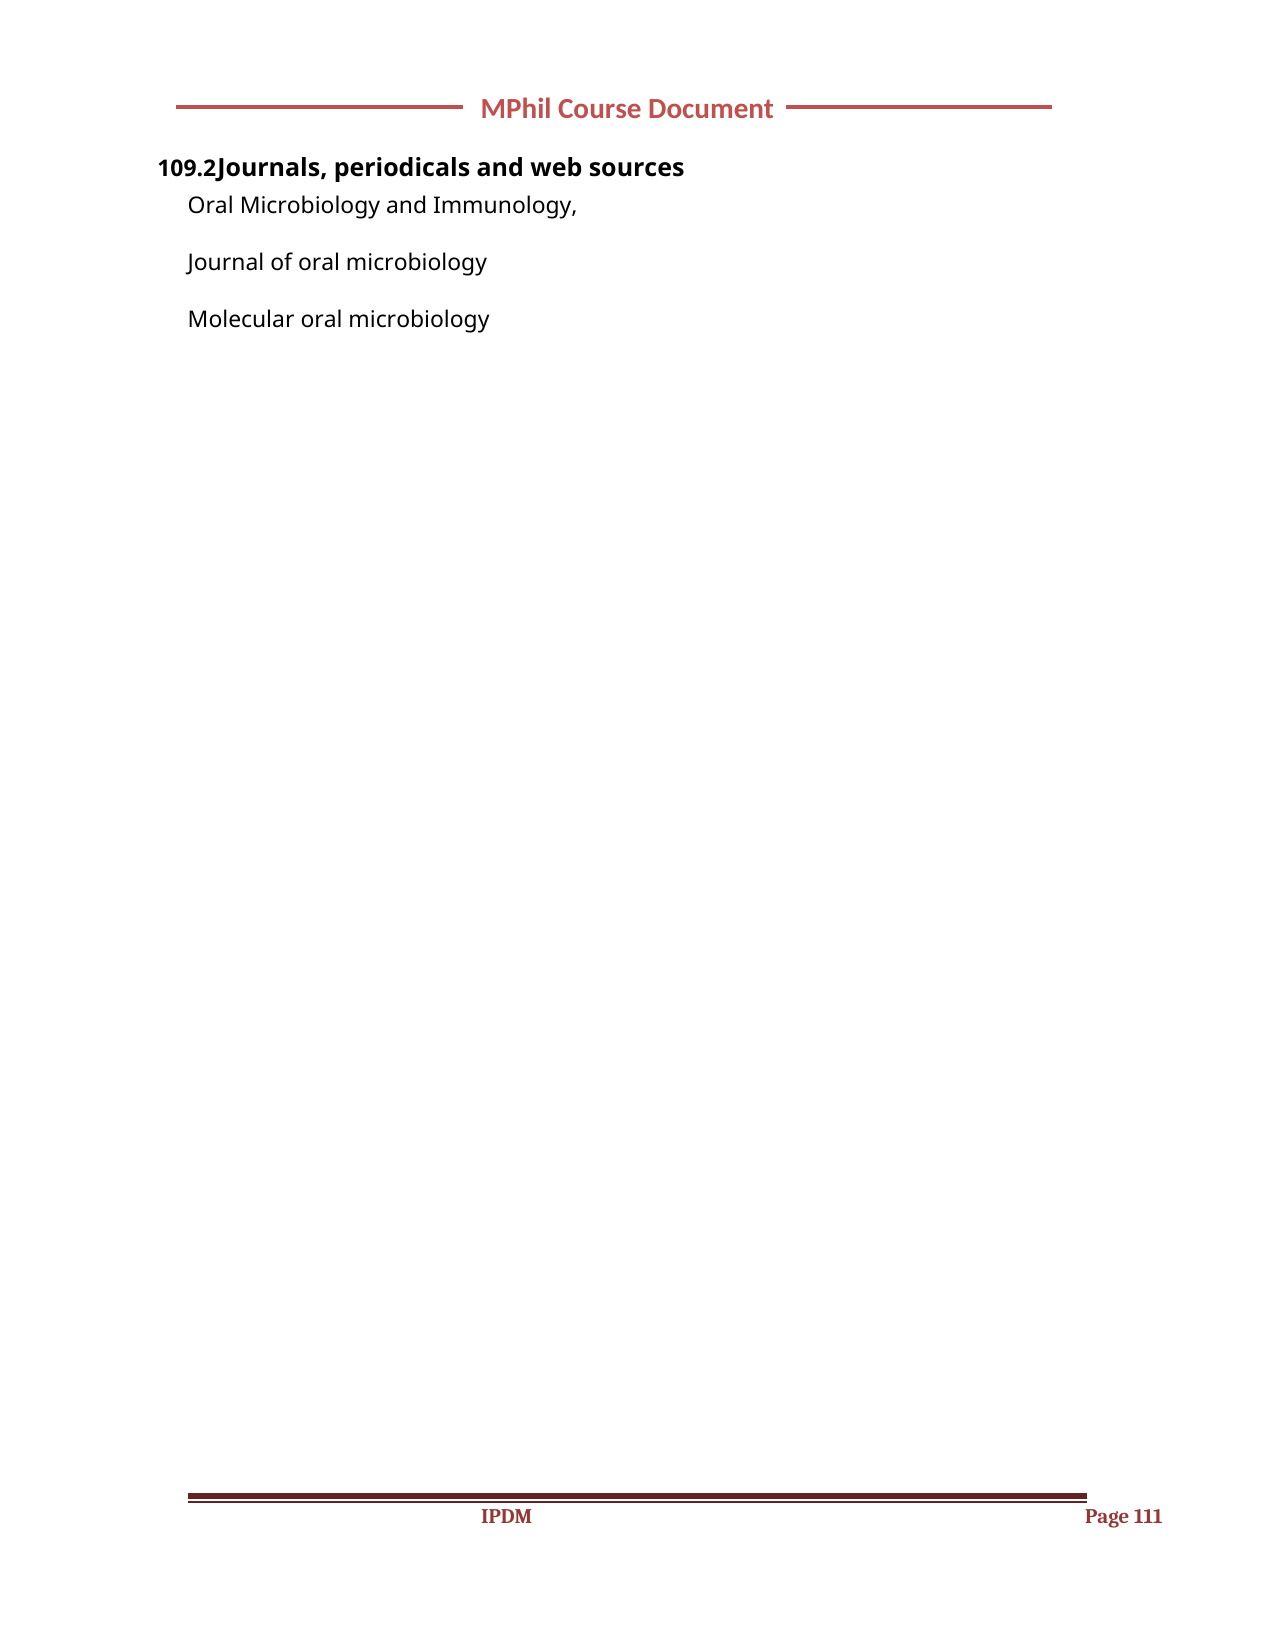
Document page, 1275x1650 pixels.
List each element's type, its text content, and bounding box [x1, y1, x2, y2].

subtitle Journals, periodicals and web sources [157, 150, 1087, 184]
text Journal of oral microbiology [187, 246, 1087, 277]
text Molecular oral microbiology [187, 303, 1087, 334]
text Oral Microbiology and Immunology, [187, 189, 1087, 220]
